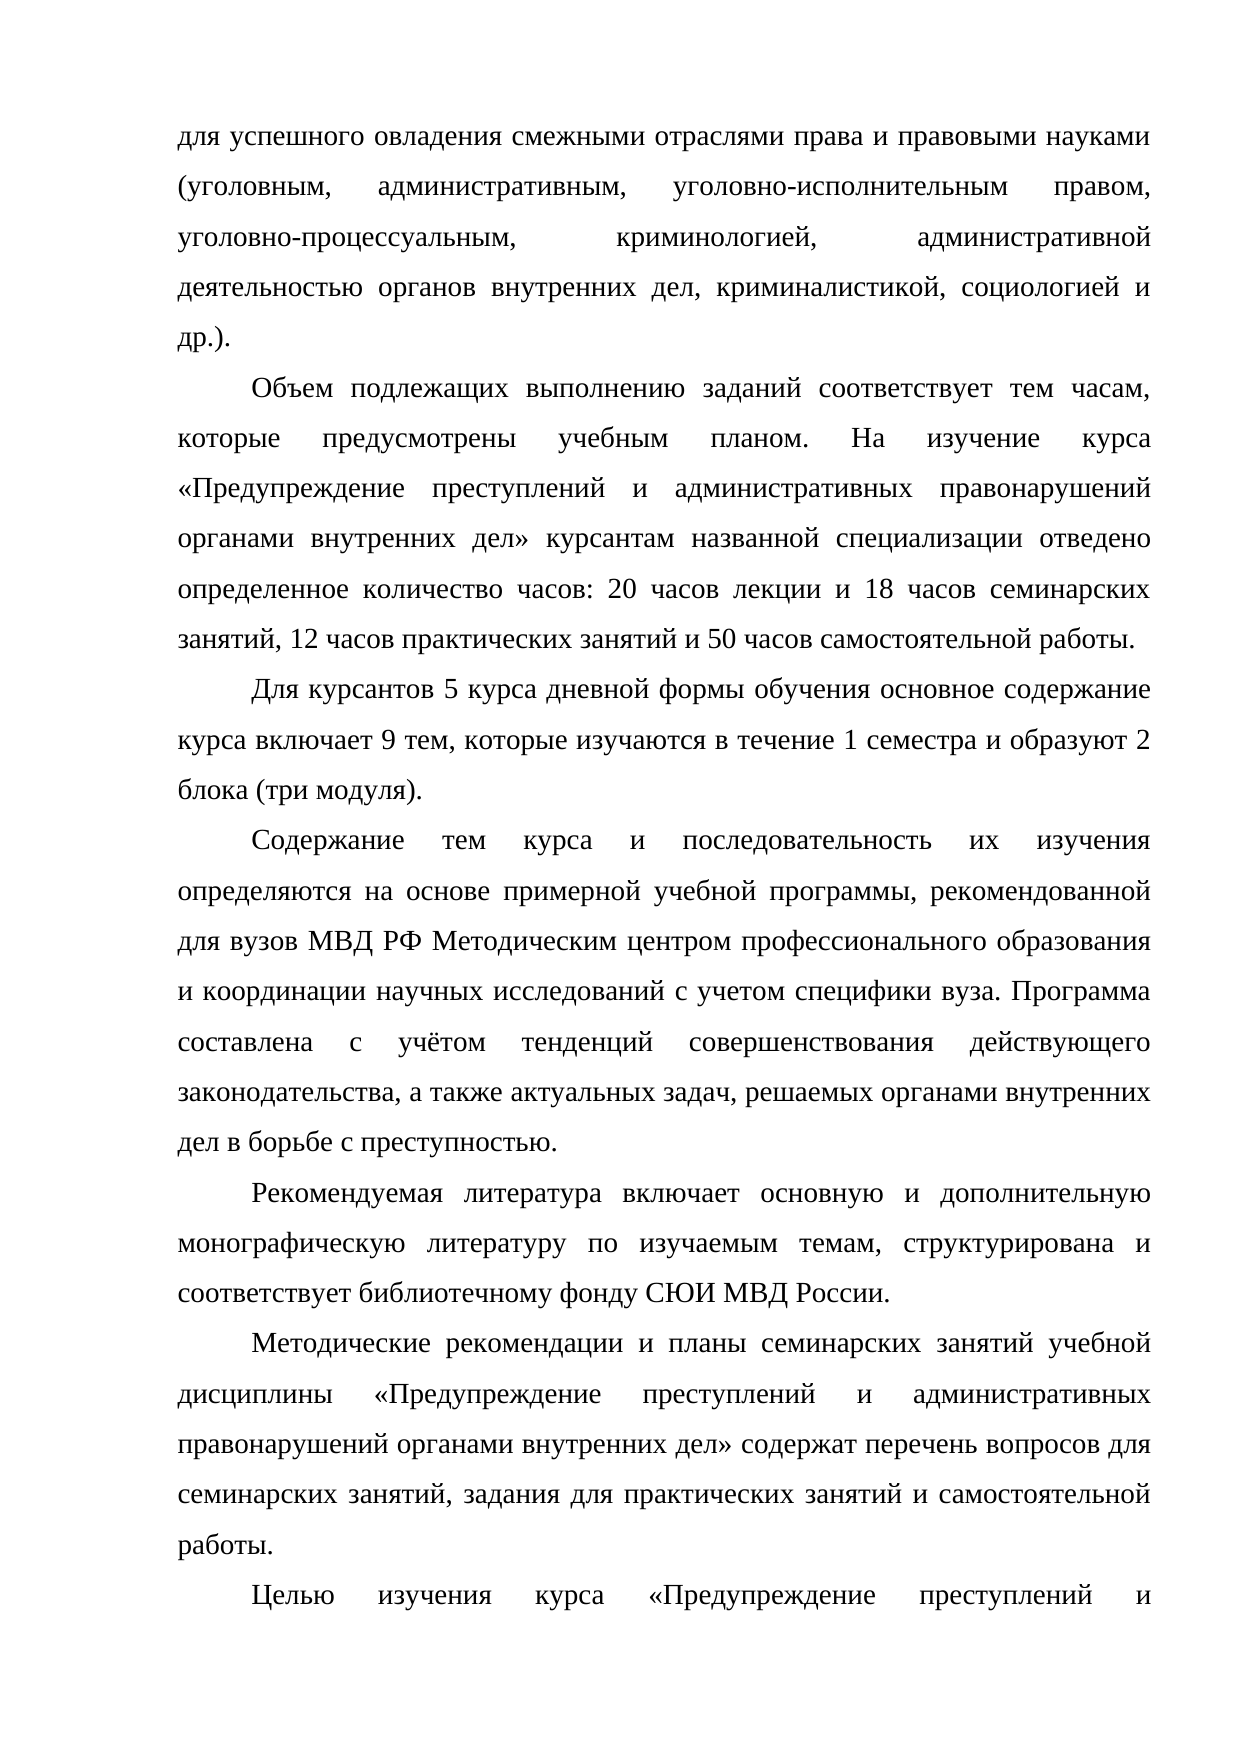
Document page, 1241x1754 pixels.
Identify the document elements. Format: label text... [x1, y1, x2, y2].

text Методические рекомендации и планы семинарских занятий учебной дисциплины «Предупреждение преступлений и административных правонарушений органами внутренних дел» содержат перечень вопросов для семинарских занятий, задания для практических занятий и самостоятельной работы. [177, 1326, 1152, 1560]
text Содержание тем курса и последовательность их изучения определяются на основе примерной учебной программы, рекомендованной для вузов МВД РФ Методическим центром профессионального образования и координации научных исследований с учетом специфики вуза. Программа составлена с учётом тенденций совершенствования действующего законодательства, а также актуальных задач, решаемых органами внутренних дел в борьбе с преступностью. [177, 822, 1152, 1158]
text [177, 1577, 1152, 1611]
text Рекомендуемая литература включает основную и дополнительную монографическую литературу по изучаемым темам, структурирована и соответствует библиотечному фонду СЮИ МВД России. [177, 1175, 1152, 1309]
text Объем подлежащих выполнению заданий соответствует тем часам, которые предусмотрены учебным планом. На изучение курса «Предупреждение преступлений и административных правонарушений органами внутренних дел» курсантам названной специализации отведено определенное количество часов: 20 часов лекции и 18 часов семинарских занятий, 12 часов практических занятий и 50 часов самостоятельной работы. [177, 370, 1152, 655]
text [177, 118, 1152, 353]
text Для курсантов 5 курса дневной формы обучения основное содержание курса включает 9 тем, которые изучаются в течение 1 семестра и образуют 2 блока (три модуля). [177, 672, 1152, 806]
